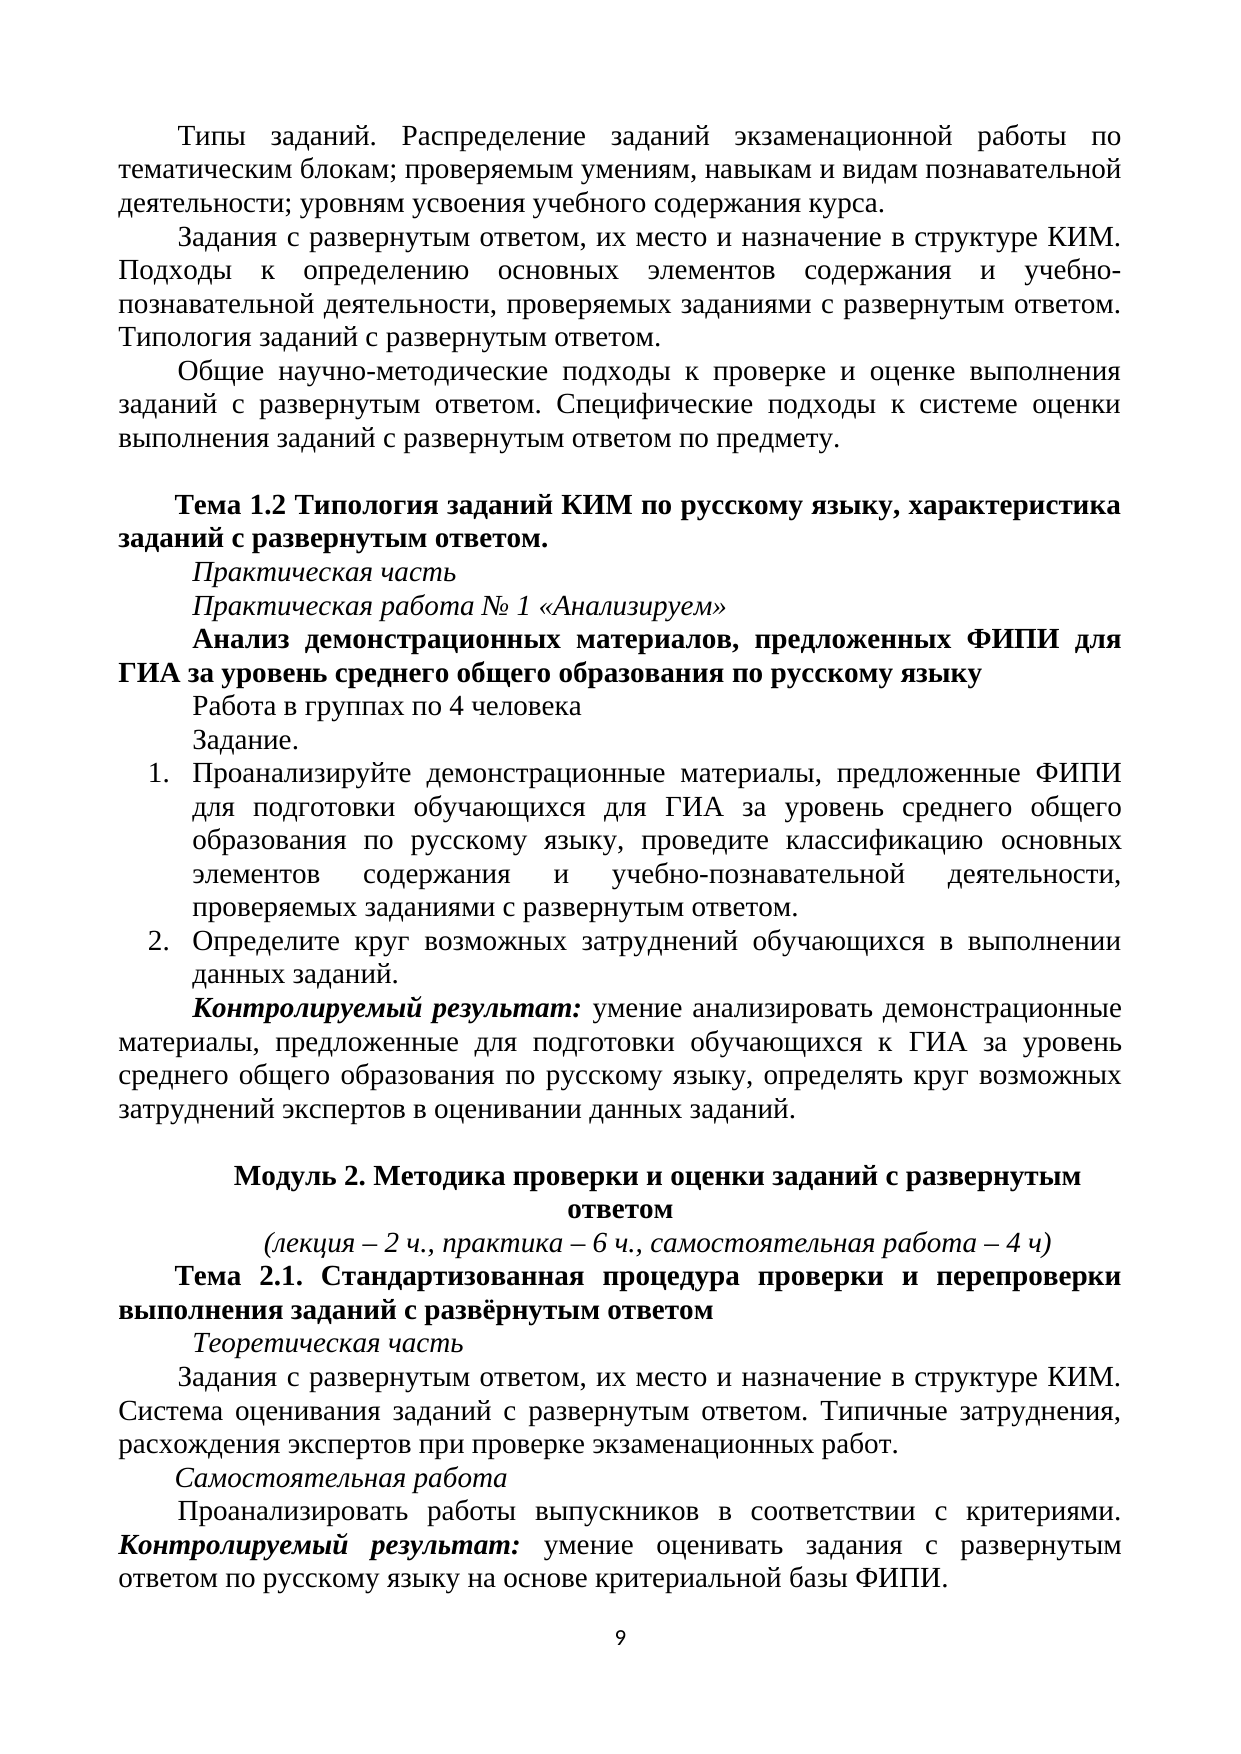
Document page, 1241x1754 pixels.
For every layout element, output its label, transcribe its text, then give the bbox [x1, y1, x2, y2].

text Типы заданий. Распределение заданий экзаменационной работы по тематическим блокам; проверяемым умениям, навыкам и видам познавательной деятельности; уровням усвоения учебного содержания курса. [118, 118, 1122, 219]
list Проанализируйте демонстрационные материалы, предложенные ФИПИ для подготовки обучающихся для ГИА за уровень среднего общего образования по русскому языку, проведите классификацию основных элементов содержания и учебно-познавательной деятельности, проверяемых заданиями с развернутым ответом. [148, 755, 1122, 923]
text Модуль 2. Методика проверки и оценки заданий с развернутым ответом [118, 1158, 1122, 1225]
text Анализ демонстрационных материалов, предложенных ФИПИ для ГИА за уровень среднего общего образования по русскому языку [118, 621, 1122, 688]
text Тема 2.1. Стандартизованная процедура проверки и перепроверки выполнения заданий с развёрнутым ответом [118, 1258, 1122, 1326]
text (лекция – 2 ч., практика – 6 ч., самостоятельная работа – 4 ч) [118, 1225, 1122, 1258]
text Задания с развернутым ответом, их место и назначение в структуре КИМ. Подходы к определению основных элементов содержания и учебно-познавательной деятельности, проверяемых заданиями с развернутым ответом. Типология заданий с развернутым ответом. [118, 219, 1122, 353]
text Работа в группах по 4 человека [118, 688, 1122, 722]
text Задания с развернутым ответом, их место и назначение в структуре КИМ. Система оценивания заданий с развернутым ответом. Типичные затруднения, расхождения экспертов при проверке экзаменационных работ. [118, 1359, 1122, 1460]
text Общие научно-методические подходы к проверке и оценке выполнения заданий с развернутым ответом. Специфические подходы к системе оценки выполнения заданий с развернутым ответом по предмету. [118, 353, 1122, 453]
text Самостоятельная работа [118, 1460, 1122, 1493]
text Контролируемый результат: умение анализировать демонстрационные материалы, предложенные для подготовки обучающихся к ГИА за уровень среднего общего образования по русскому языку, определять круг возможных затруднений экспертов в оценивании данных заданий. [118, 990, 1122, 1124]
text Теоретическая часть [118, 1326, 1122, 1359]
text Практическая часть [118, 554, 1122, 588]
text Проанализировать работы выпускников в соответствии с критериями. Контролируемый результат: умение оценивать задания с развернутым ответом по русскому языку на основе критериальной базы ФИПИ. [118, 1493, 1122, 1594]
text Тема 1.2 Типология заданий КИМ по русскому языку, характеристика заданий с развернутым ответом. [118, 487, 1122, 554]
text Практическая работа № 1 «Анализируем» [118, 588, 1122, 621]
list Определите круг возможных затруднений обучающихся в выполнении данных заданий. [148, 923, 1122, 990]
text Задание. [118, 722, 1122, 755]
